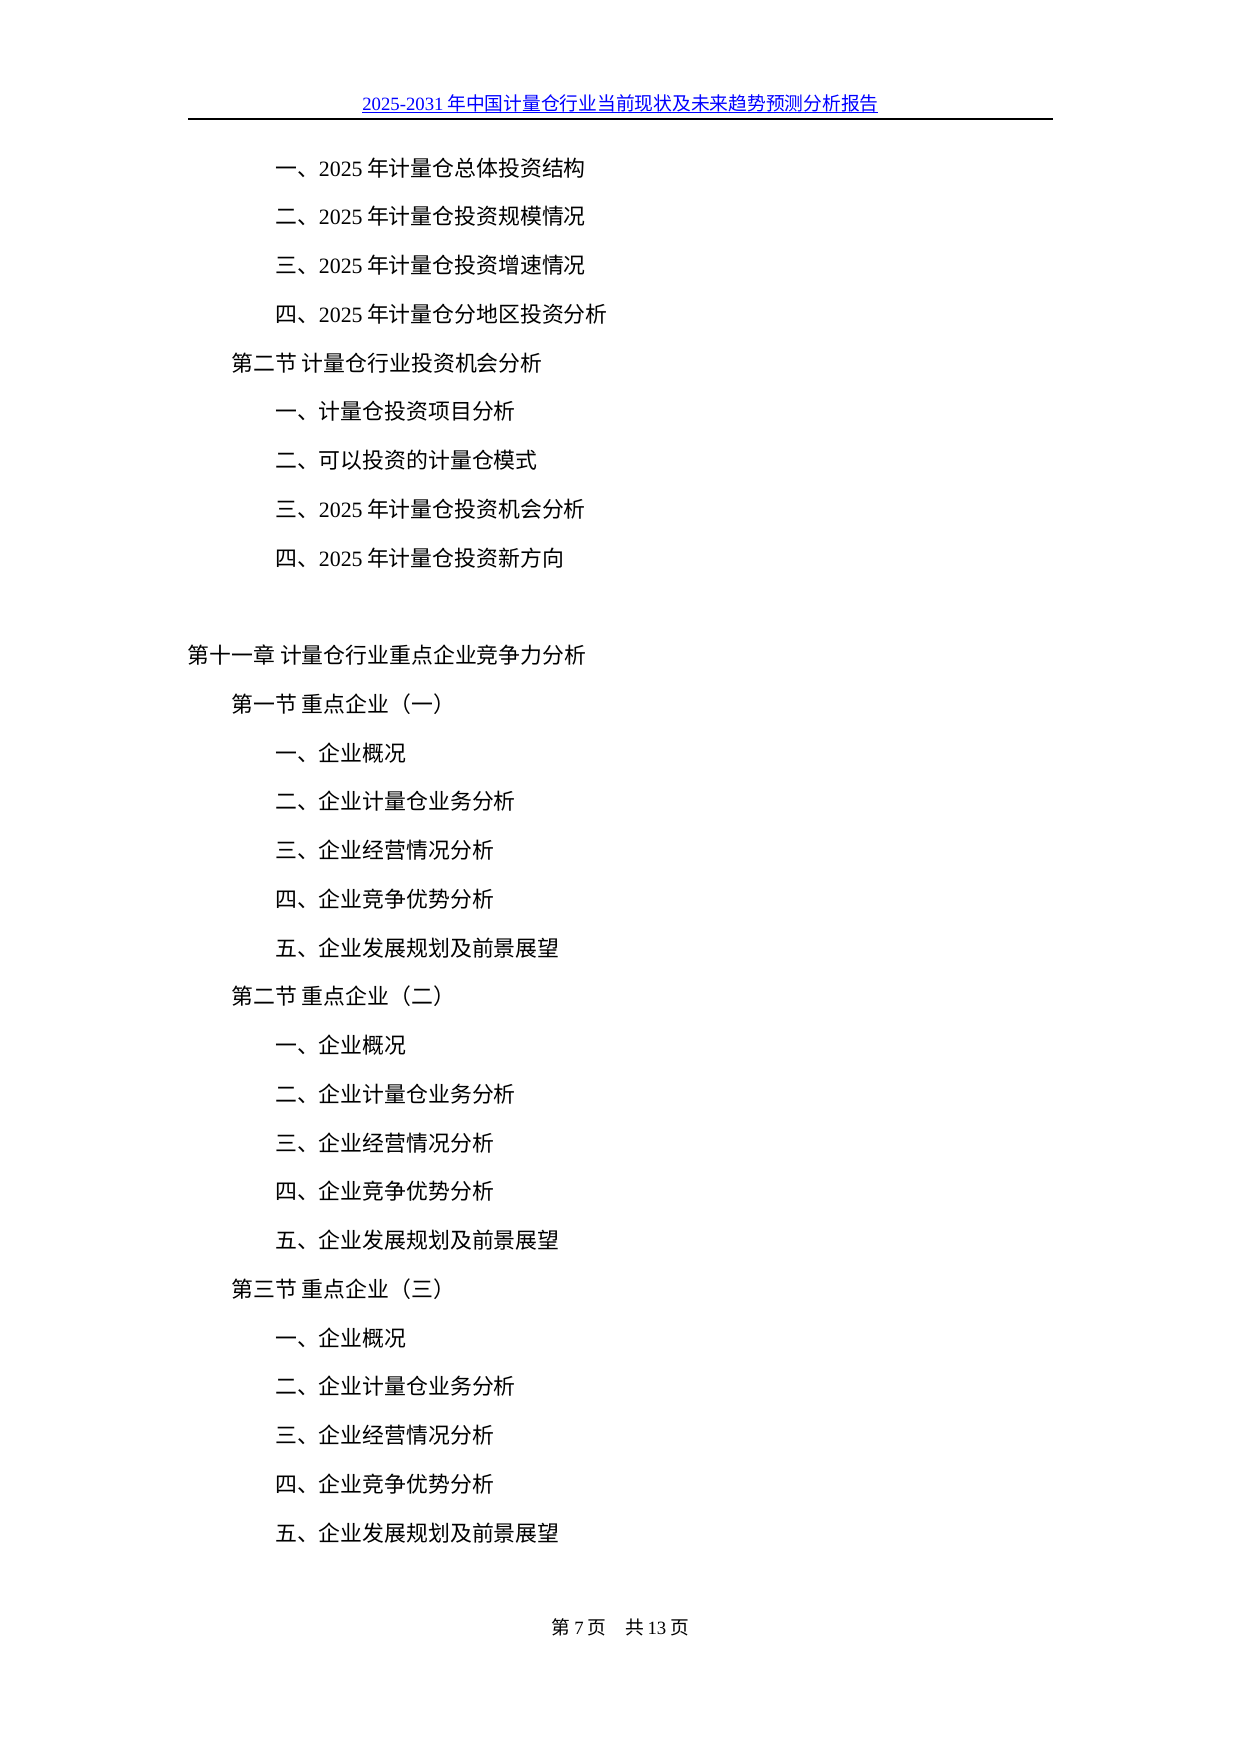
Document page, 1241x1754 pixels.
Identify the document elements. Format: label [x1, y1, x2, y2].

text [187, 150, 1053, 1548]
